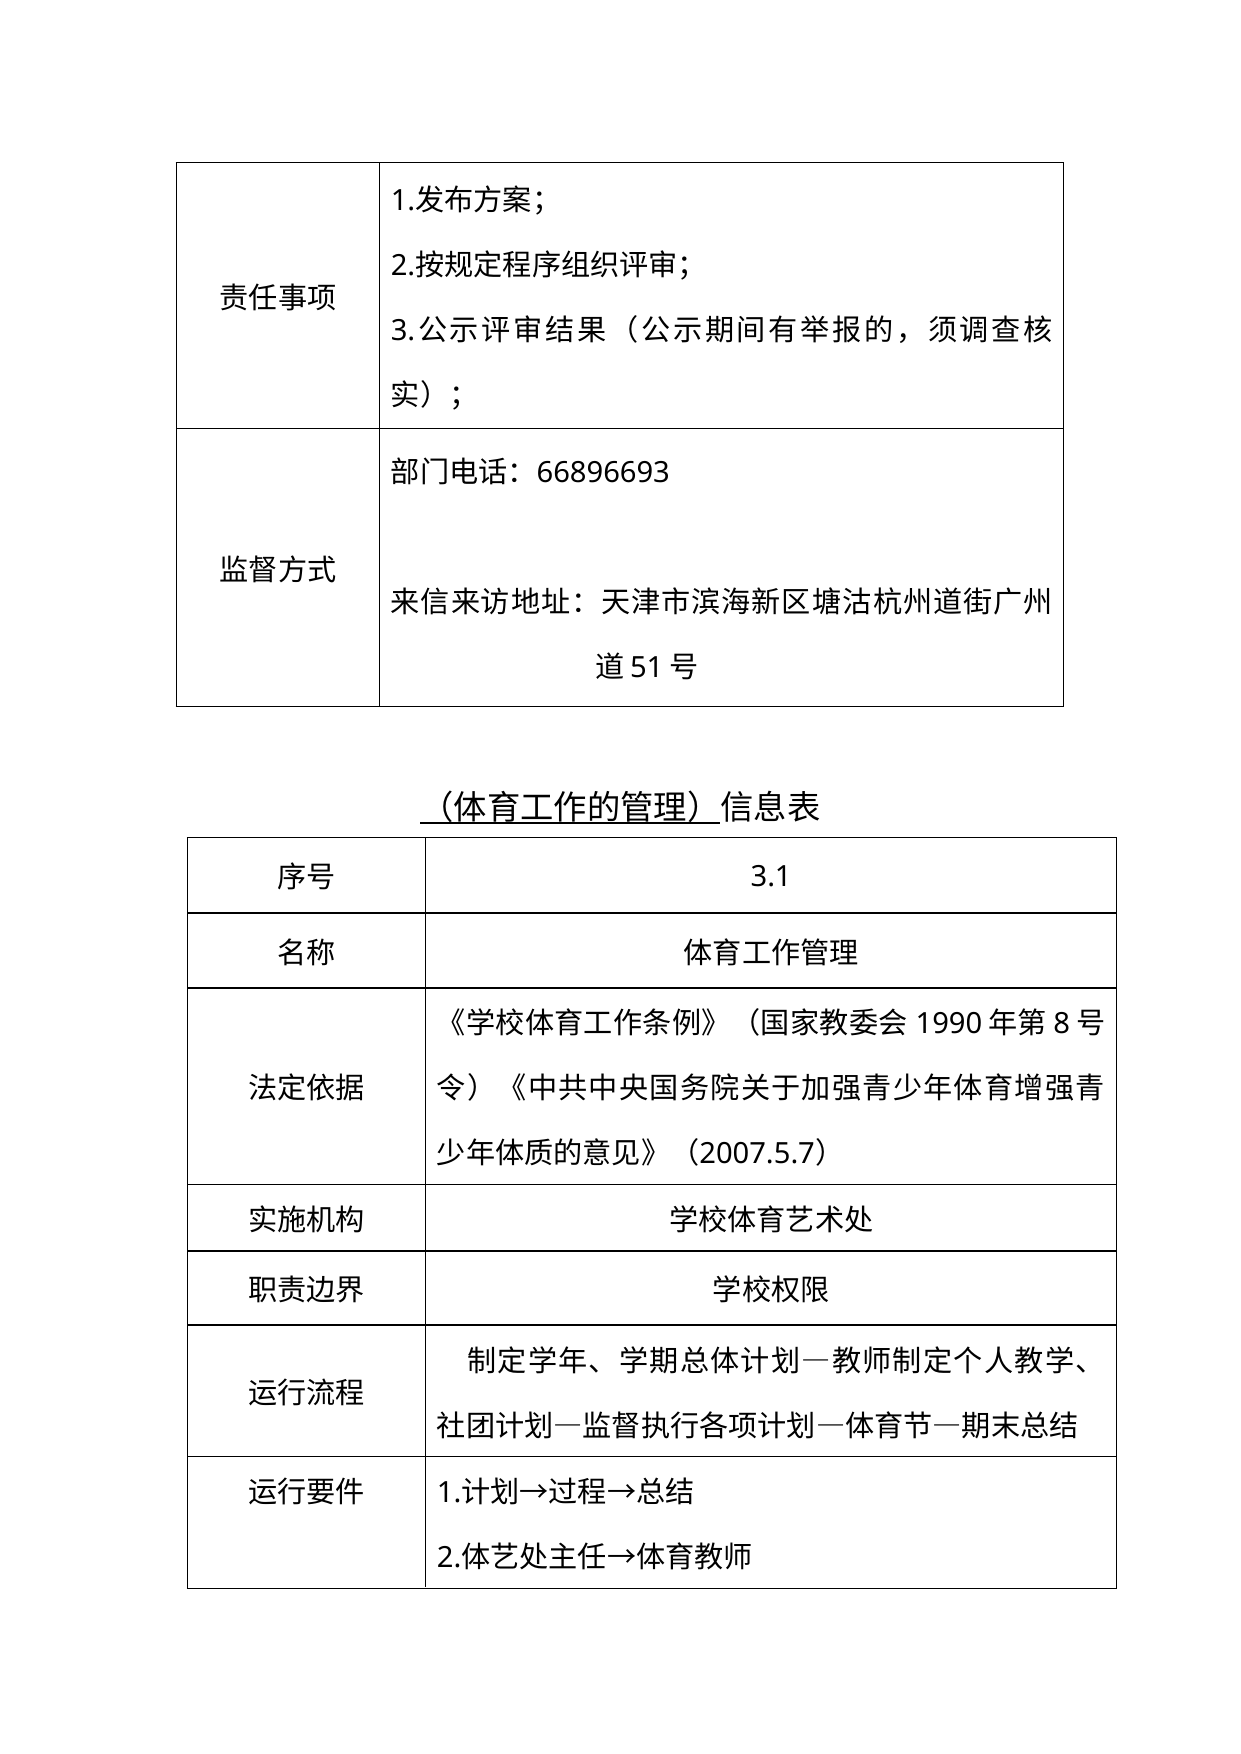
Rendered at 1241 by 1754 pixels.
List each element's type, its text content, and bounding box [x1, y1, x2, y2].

table_cell 部门电话：66896693 来信来访地址：天津市滨海新区塘沽杭州道街广州道51号 [380, 429, 1063, 706]
table_cell 法定依据 [188, 989, 425, 1184]
text （体育工作的管理）信息表 [187, 772, 1053, 837]
table_cell 运行流程 [188, 1326, 425, 1456]
table_header 3.1 [426, 838, 1116, 912]
table_cell 体育工作管理 [426, 914, 1116, 987]
table_cell 《学校体育工作条例》（国家教委会1990年第8号令）《中共中央国务院关于加强青少年体育增强青少年体质的意见》（2007.5.7） [426, 989, 1116, 1184]
table_cell 运行要件 [188, 1457, 425, 1587]
table_cell 实施机构 [188, 1185, 425, 1250]
table_cell 学校体育艺术处 [426, 1185, 1116, 1250]
table_cell 责任事项 [177, 163, 379, 428]
table_header 序号 [188, 838, 425, 912]
table_cell 职责边界 [188, 1252, 425, 1324]
table_cell 学校权限 [426, 1252, 1116, 1324]
table_cell 1.发布方案； 2.按规定程序组织评审； 3.公示评审结果（公示期间有举报的，须调查核实）； [380, 163, 1063, 428]
table_cell 名称 [188, 914, 425, 987]
table_cell 制定学年、学期总体计划—教师制定个人教学、社团计划—监督执行各项计划—体育节—期末总结 [426, 1326, 1116, 1456]
table_cell 监督方式 [177, 429, 379, 706]
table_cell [426, 1457, 1116, 1587]
